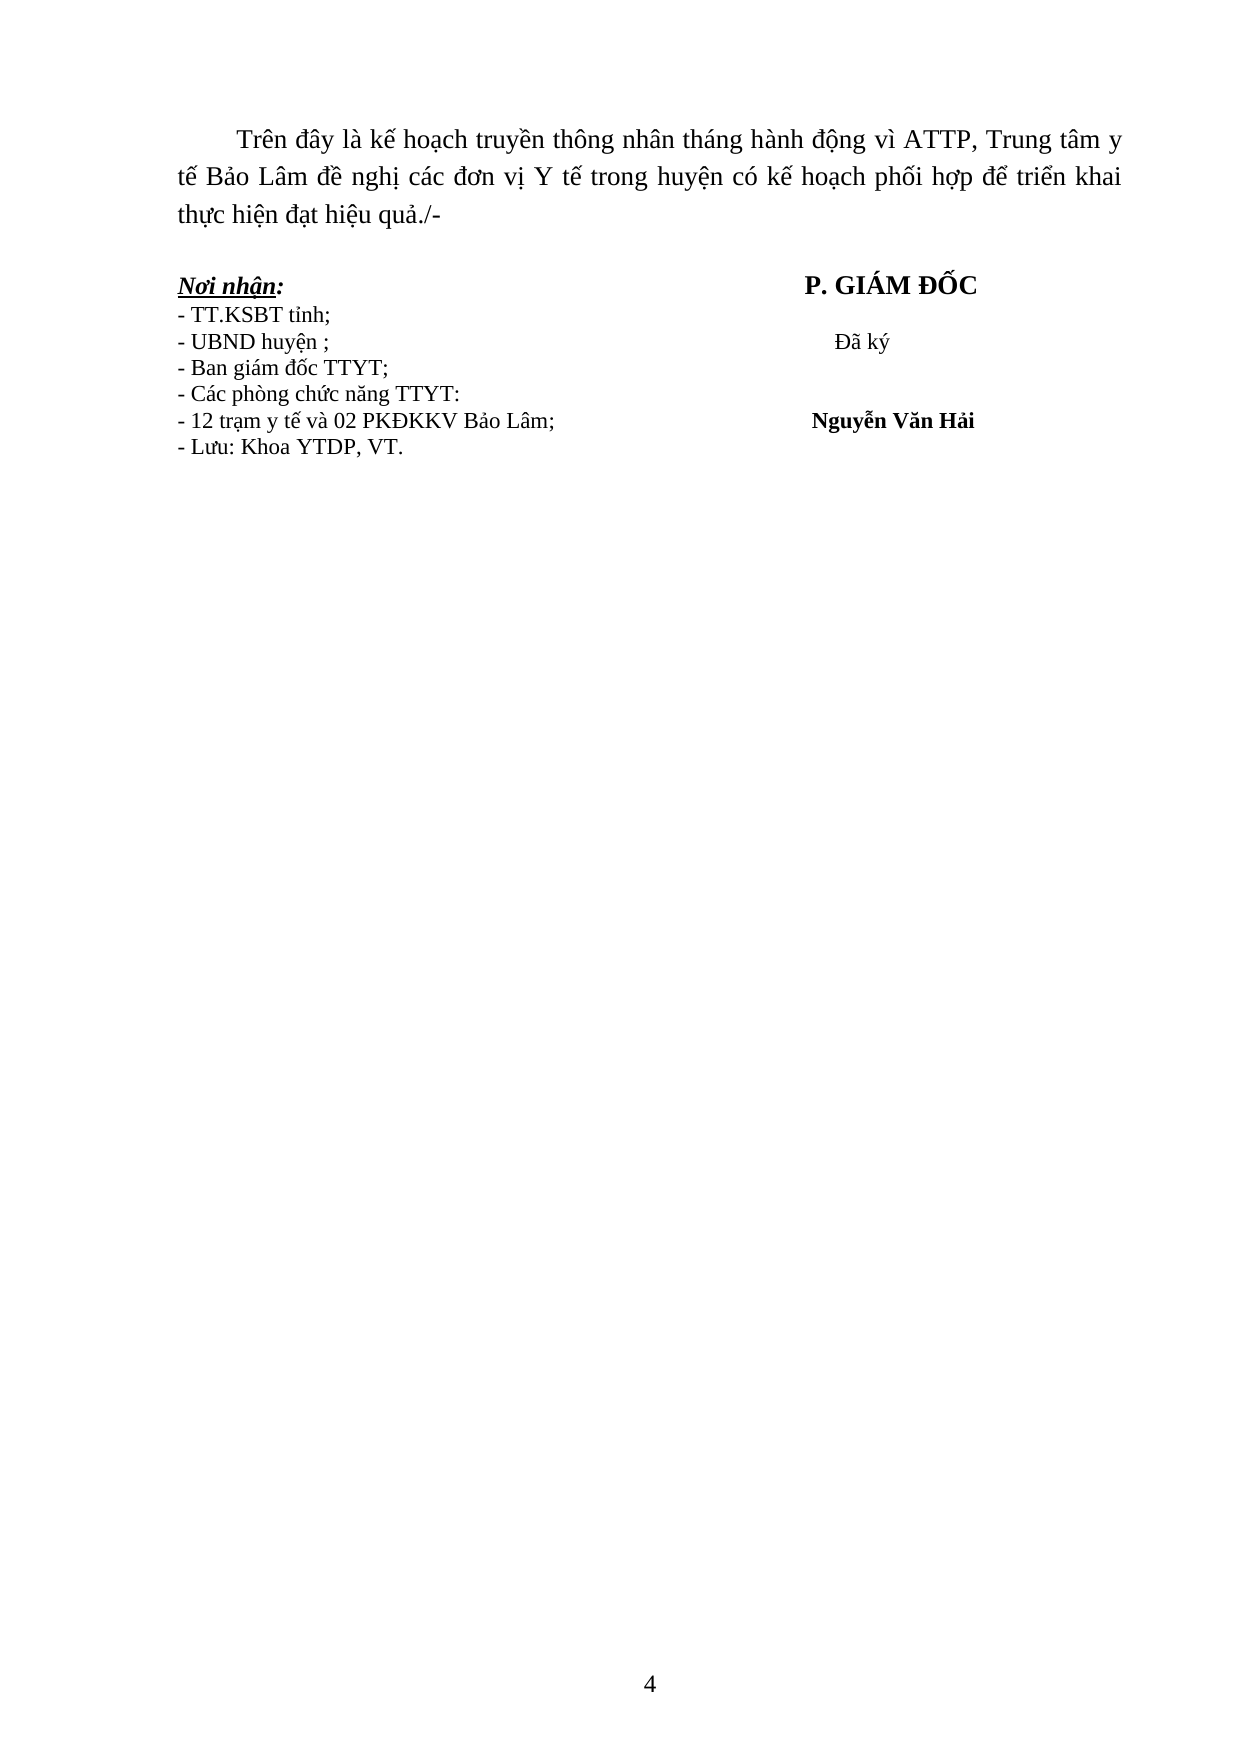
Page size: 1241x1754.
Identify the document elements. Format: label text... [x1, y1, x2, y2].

text - Các phòng chức năng TTYT: [177, 381, 1122, 407]
text - 12 trạm y tế và 02 PKĐKKV Bảo Lâm; Nguyễn Văn Hải [177, 407, 1122, 433]
text - Ban giám đốc TTYT; [177, 354, 1122, 381]
text Nơi nhận: P. GIÁM ĐỐC [177, 268, 1122, 301]
text Trên đây là kế hoạch truyền thông nhân tháng hành động vì ATTP, Trung tâm y tế Bảo Lâm đề nghị các đơn vị Y tế trong huyện có kế hoạch phối hợp để triển khai thực hiện đạt hiệu quả./- [177, 118, 1122, 231]
text - UBND huyện ; Đã ký [177, 328, 1122, 354]
text - TT.KSBT tỉnh; [177, 301, 1122, 328]
text - Lưu: Khoa YTDP, VT. [177, 433, 1122, 459]
